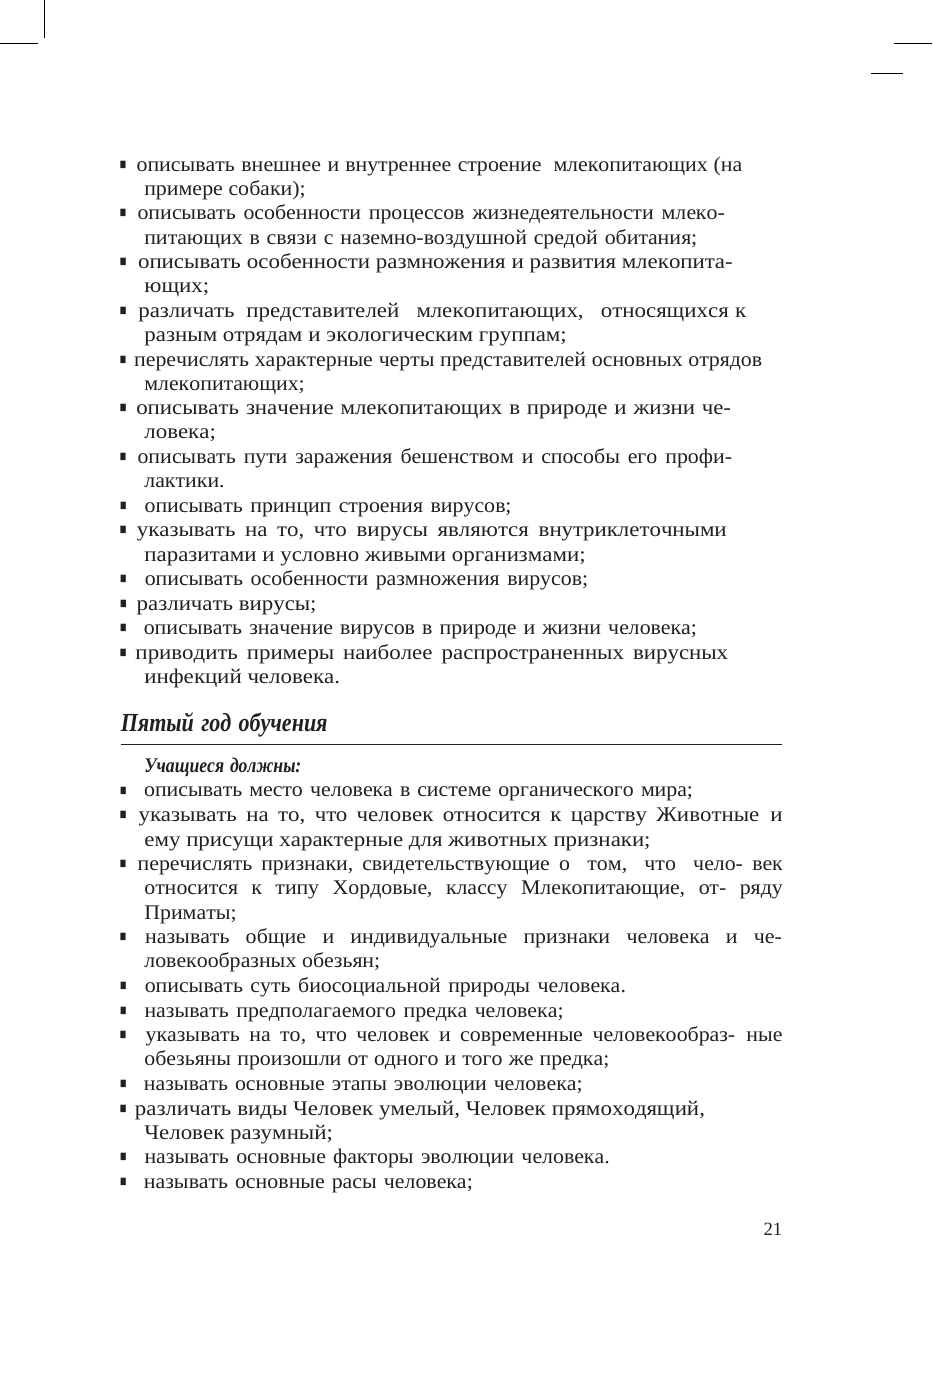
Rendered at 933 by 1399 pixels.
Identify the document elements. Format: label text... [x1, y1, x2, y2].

text ▖ описывать значение млекопитающих в природе и жизни че- ловека; [120, 395, 783, 443]
text ▖ называть общие и индивидуальные признаки человека и че- ловекообразных обезьян; [120, 924, 782, 972]
text ▖ различать вирусы; [121, 591, 824, 615]
text ▖ называть предполагаемого предка человека; [121, 997, 824, 1022]
text 21 [108, 1218, 782, 1240]
text ▖ приводить примеры наиболее распространенных вирусных инфекций человека. [120, 640, 783, 688]
text ▖ описывать место человека в системе органического мира; [121, 777, 824, 802]
text ▖ описывать внешнее и внутреннее строение млекопитающих (на примере собаки); [120, 152, 783, 200]
text ▖ называть основные этапы эволюции человека; [121, 1071, 824, 1095]
text ▖ указывать на то, что человек и современные человекообраз- ные обезьяны произошли от одного и того же предка; [120, 1022, 782, 1070]
text Учащиеся должны: [144, 744, 824, 777]
text ▖ называть основные факторы эволюции человека. [121, 1144, 824, 1168]
text ▖ описывать суть биосоциальной природы человека. [121, 973, 824, 997]
text ▖ перечислять признаки, свидетельствующие о том, что чело- век относится к типу Хордовые, классу Млекопитающие, от- ряду Приматы; [120, 851, 782, 924]
text ▖ называть основные расы человека; [121, 1169, 824, 1193]
text ▖ различать представителей млекопитающих, относящихся к разным отрядам и экологическим группам; [120, 298, 783, 346]
text ▖ перечислять характерные черты представителей основных отрядов млекопитающих; [120, 346, 783, 395]
text ▖ указывать на то, что вирусы являются внутриклеточными паразитами и условно живыми организмами; [120, 517, 783, 566]
text ▖ описывать принцип строения вирусов; [121, 493, 824, 517]
text ▖ описывать пути заражения бешенством и способы его профи- лактики. [120, 444, 783, 492]
text ▖ описывать особенности размножения и развития млекопита- ющих; [120, 249, 783, 297]
text ▖ указывать на то, что человек относится к царству Животные и ему присущи характерные для животных признаки; [120, 802, 782, 851]
text ▖ описывать особенности размножения вирусов; [121, 566, 824, 590]
text ▖ различать виды Человек умелый, Человек прямоходящий, Человек разумный; [120, 1096, 783, 1144]
text ▖ описывать особенности процессов жизнедеятельности млеко- питающих в связи с наземно-воздушной средой обитания; [120, 200, 783, 249]
text ▖ описывать значение вирусов в природе и жизни человека; [121, 615, 824, 639]
text Пятый год обучения [121, 707, 824, 737]
